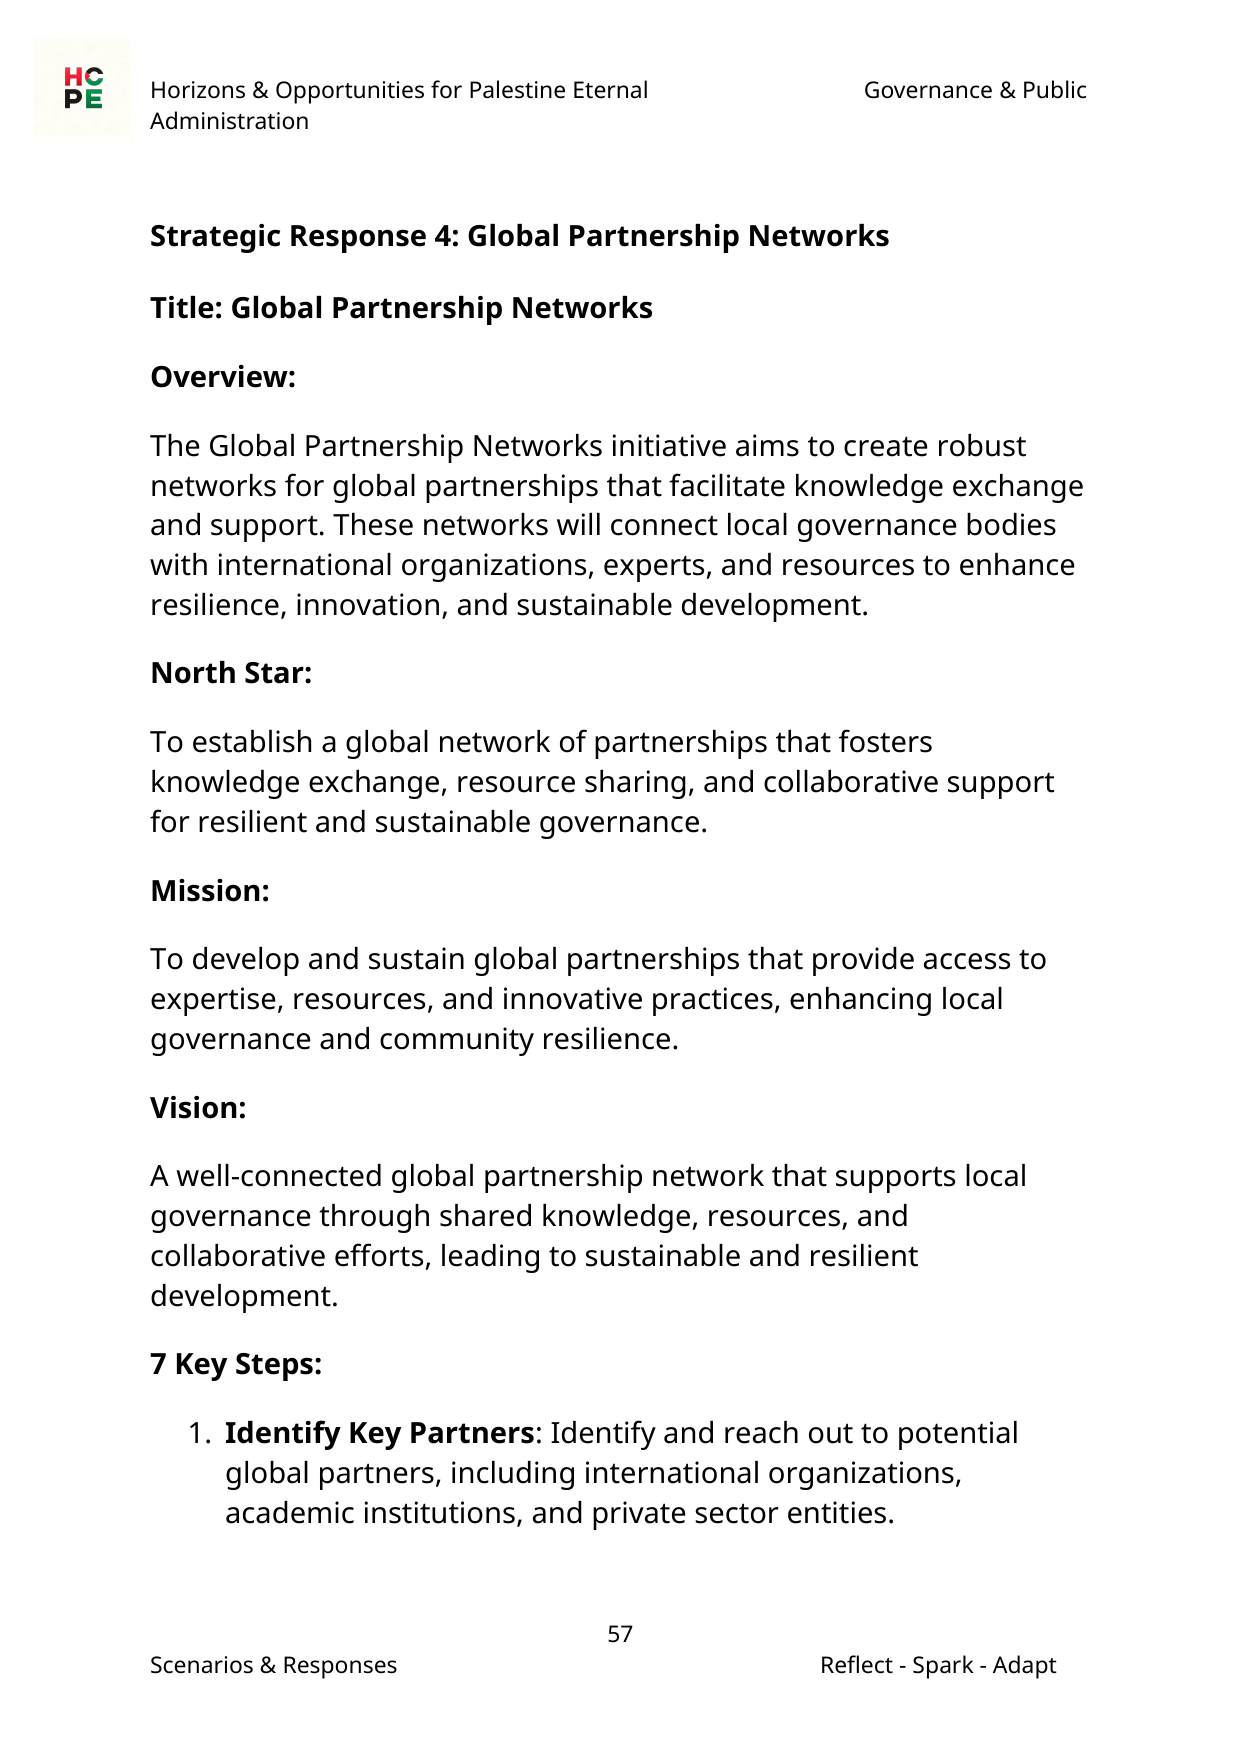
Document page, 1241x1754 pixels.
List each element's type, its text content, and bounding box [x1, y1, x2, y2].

text Title: Global Partnership Networks [150, 287, 1090, 327]
text Mission: [150, 870, 1090, 909]
list Identify Key Partners: Identify and reach out to potential global partners, including international organizations, academic institutions, and private sector entities. [187, 1412, 1090, 1532]
picture [33, 38, 132, 137]
text North Star: [150, 653, 1090, 692]
text To establish a global network of partnerships that fosters knowledge exchange, resource sharing, and collaborative support for resilient and sustainable governance. [150, 722, 1090, 841]
text 7 Key Steps: [150, 1344, 1090, 1383]
text Overview: [150, 356, 1090, 396]
text The Global Partnership Networks initiative aims to create robust networks for global partnerships that facilitate knowledge exchange and support. These networks will connect local governance bodies with international organizations, experts, and resources to enhance resilience, innovation, and sustainable development. [150, 425, 1090, 623]
subtitle Strategic Response 4: Global Partnership Networks [150, 215, 1090, 255]
text A well-connected global partnership network that supports local governance through shared knowledge, resources, and collaborative efforts, leading to sustainable and resilient development. [150, 1156, 1090, 1314]
text Vision: [150, 1087, 1090, 1127]
text To develop and sustain global partnerships that provide access to expertise, resources, and innovative practices, enhancing local governance and community resilience. [150, 939, 1090, 1058]
